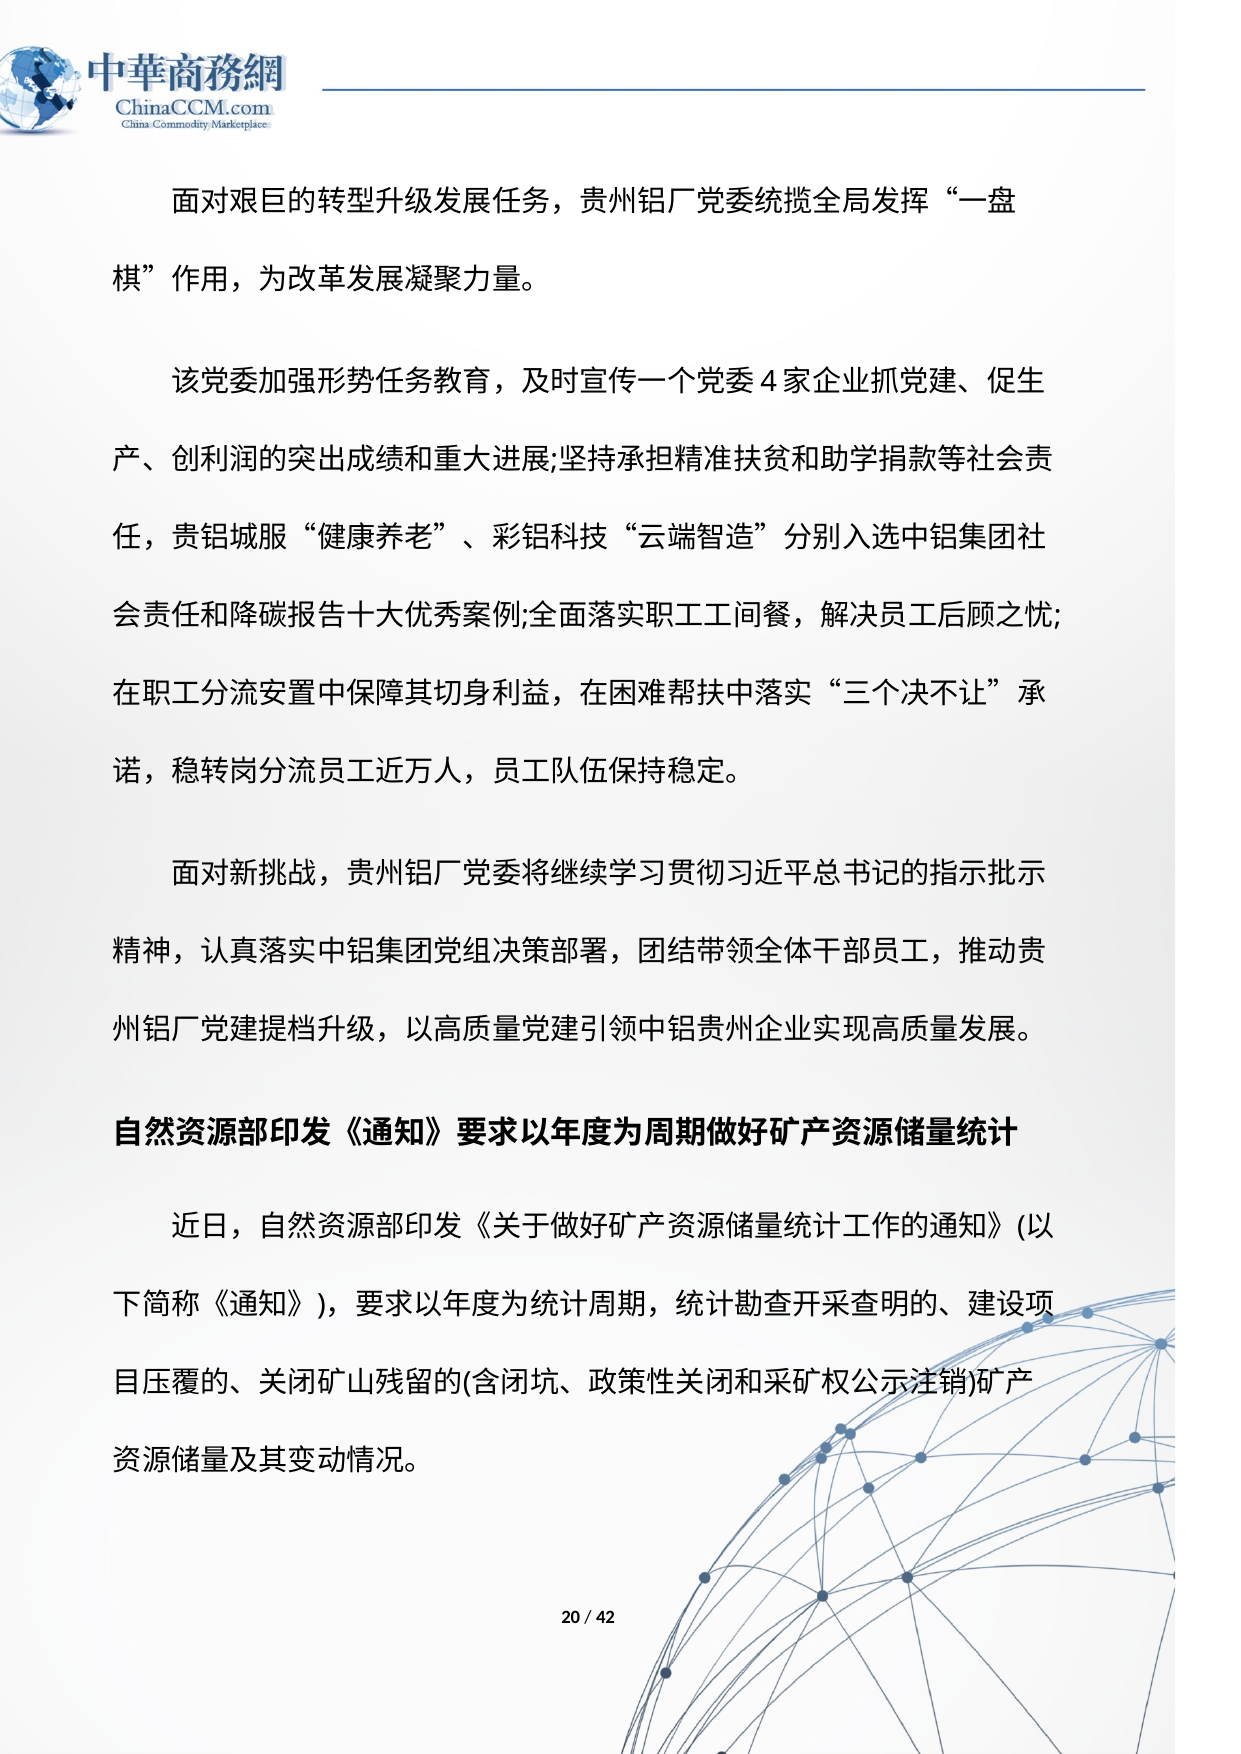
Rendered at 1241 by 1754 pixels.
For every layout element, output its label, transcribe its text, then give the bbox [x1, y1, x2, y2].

text 自然资源部印发《通知》要求以年度为周期做好矿产资源储量统计 [113, 1097, 1063, 1162]
picture [0, 0, 1176, 1754]
text 该党委加强形势任务教育，及时宣传一个党委4家企业抓党建、促生产、创利润的突出成绩和重大进展;坚持承担精准扶贫和助学捐款等社会责任，贵铝城服“健康养老”、彩铝科技“云端智造”分别入选中铝集团社会责任和降碳报告十大优秀案例;全面落实职工工间餐，解决员工后顾之忧;在职工分流安置中保障其切身利益，在困难帮扶中落实“三个决不让”承诺，稳转岗分流员工近万人，员工队伍保持稳定。 [113, 347, 1063, 801]
text 近日，自然资源部印发《关于做好矿产资源储量统计工作的通知》(以下简称《通知》)，要求以年度为统计周期，统计勘查开采查明的、建设项目压覆的、关闭矿山残留的(含闭坑、政策性关闭和采矿权公示注销)矿产资源储量及其变动情况。 [113, 1191, 1063, 1490]
text 面对新挑战，贵州铝厂党委将继续学习贯彻习近平总书记的指示批示精神，认真落实中铝集团党组决策部署，团结带领全体干部员工，推动贵州铝厂党建提档升级，以高质量党建引领中铝贵州企业实现高质量发展。 [113, 839, 1063, 1059]
text 面对艰巨的转型升级发展任务，贵州铝厂党委统揽全局发挥“一盘棋”作用，为改革发展凝聚力量。 [113, 166, 1063, 309]
